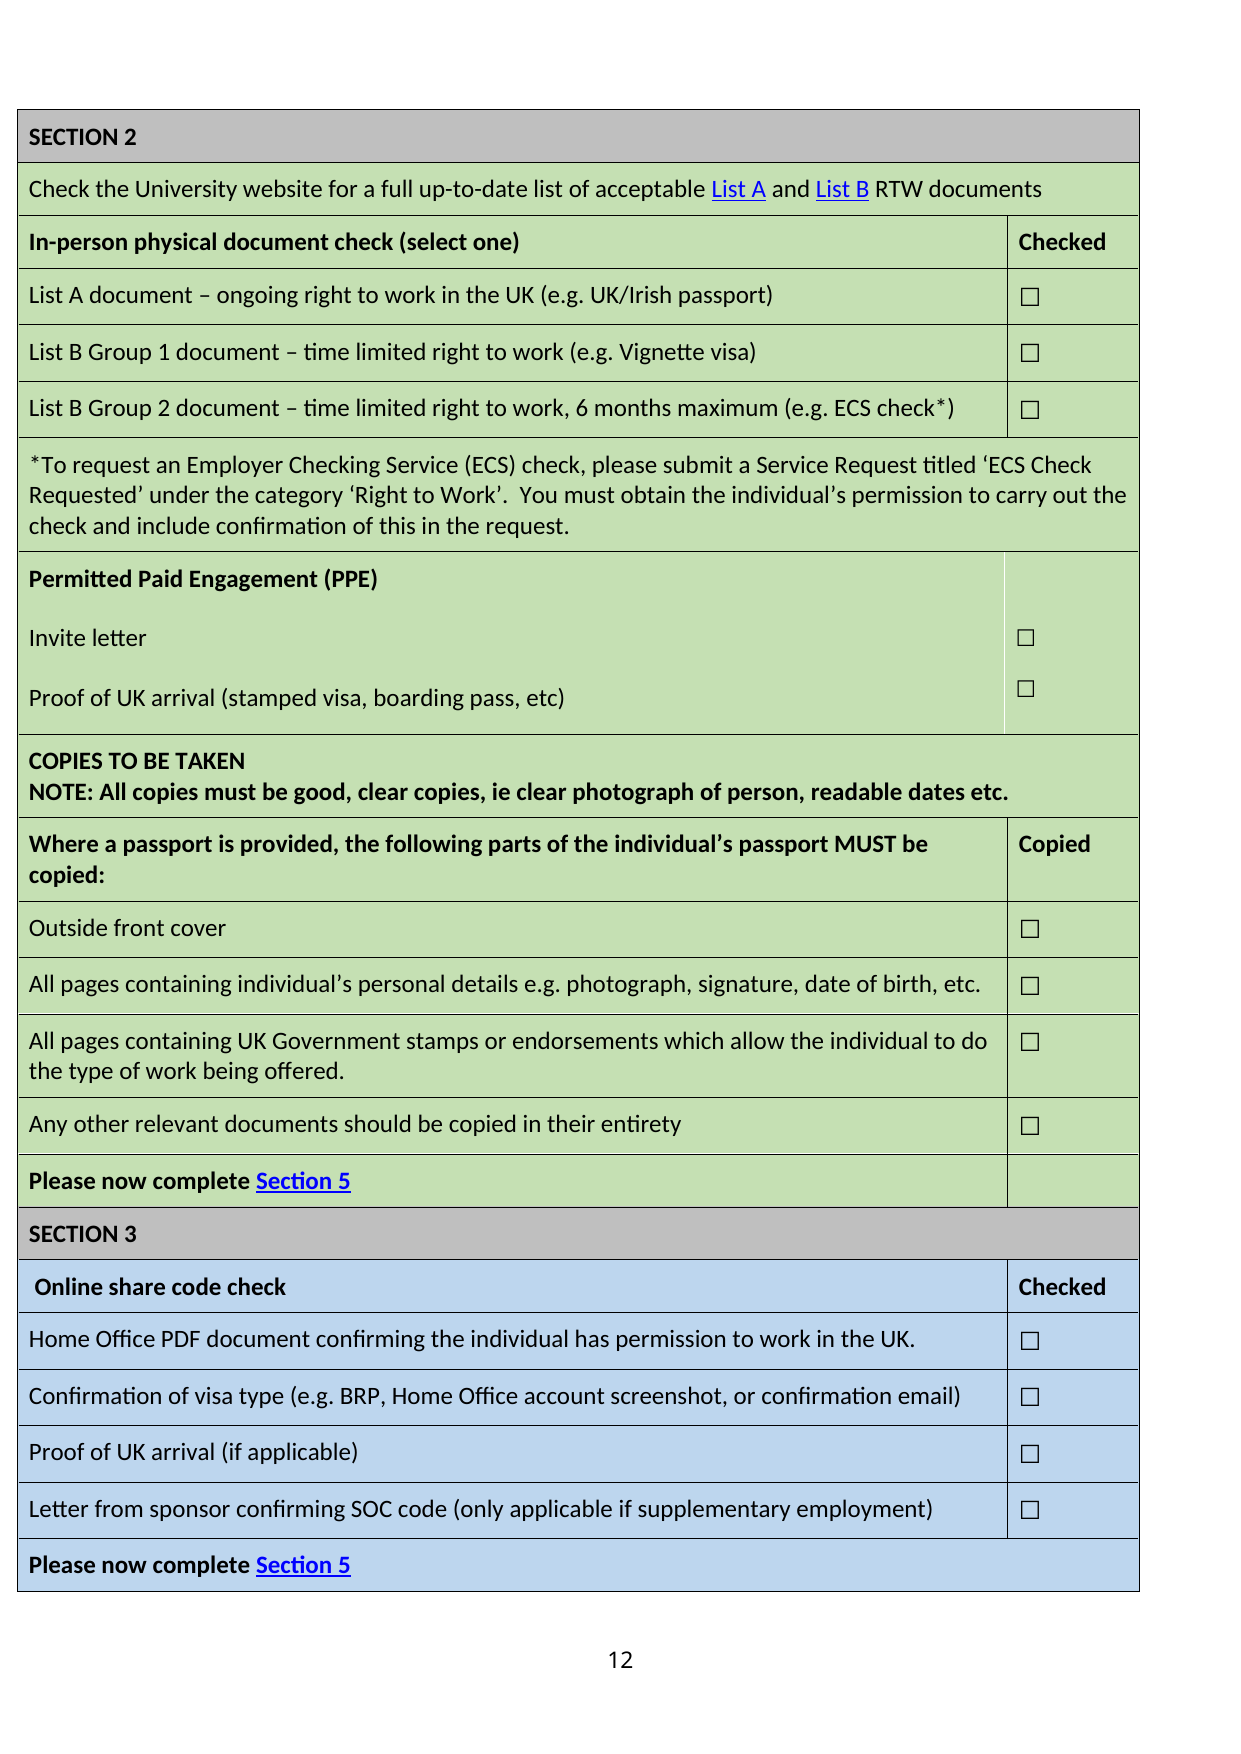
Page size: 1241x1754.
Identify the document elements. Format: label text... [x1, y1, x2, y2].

table_cell *To request an Employer Checking Service (ECS) check, please submit a Service Request titled ‘ECS Check Requested’ under the category ‘Right to Work’. You must obtain the individual’s permission to carry out the check and include confirmation of this in the request. [18, 437, 1139, 551]
table_cell Home Office PDF document confirming the individual has permission to work in the UK. [18, 1313, 1007, 1369]
table_cell Please now complete Section 5 [18, 1155, 1007, 1206]
table_cell List B Group 1 document – time limited right to work (e.g. Vignette visa) [18, 325, 1007, 381]
table_cell COPIES TO BE TAKEN NOTE: All copies must be good, clear copies, ie clear photograph of person, readable dates etc. [18, 734, 1139, 817]
table_cell Confirmation of visa type (e.g. BRP, Home Office account screenshot, or confirmation email) [18, 1370, 1007, 1425]
table_cell Permitted Paid Engagement (PPE) Invite letter Proof of UK arrival (stamped visa, boarding pass, etc) [18, 552, 1004, 734]
table_cell Checked [1008, 1259, 1139, 1312]
table_cell Checked [1008, 215, 1139, 268]
table_cell Outside front cover [18, 902, 1007, 957]
table_cell All pages containing UK Government stamps or endorsements which allow the individual to do the type of work being offered. [18, 1015, 1007, 1097]
table_cell All pages containing individual’s personal details e.g. photograph, signature, date of birth, etc. [18, 958, 1007, 1013]
table_cell [1008, 1154, 1139, 1206]
table_cell Letter from sponsor confirming SOC code (only applicable if supplementary employment) [18, 1483, 1007, 1538]
table_cell In-person physical document check (select one) [18, 216, 1007, 268]
table_cell SECTION 3 [18, 1206, 1139, 1259]
table_cell Online share code check [18, 1260, 1007, 1312]
table_cell [1005, 551, 1139, 734]
table_cell Any other relevant documents should be copied in their entirety [18, 1098, 1007, 1153]
table_cell Where a passport is provided, the following parts of the individual’s passport MUST be copied: [18, 818, 1007, 901]
table_cell Copied [1008, 817, 1139, 901]
table_cell Please now complete Section 5 [18, 1538, 1139, 1591]
table_cell List A document – ongoing right to work in the UK (e.g. UK/Irish passport) [18, 269, 1007, 324]
table_cell SECTION 2 [18, 110, 1139, 162]
table_cell List B Group 2 document – time limited right to work, 6 months maximum (e.g. ECS check*) [18, 382, 1007, 437]
table_cell Check the University website for a full up-to-date list of acceptable List A and List B RTW documents [18, 163, 1139, 215]
table_cell Proof of UK arrival (if applicable) [18, 1426, 1007, 1482]
